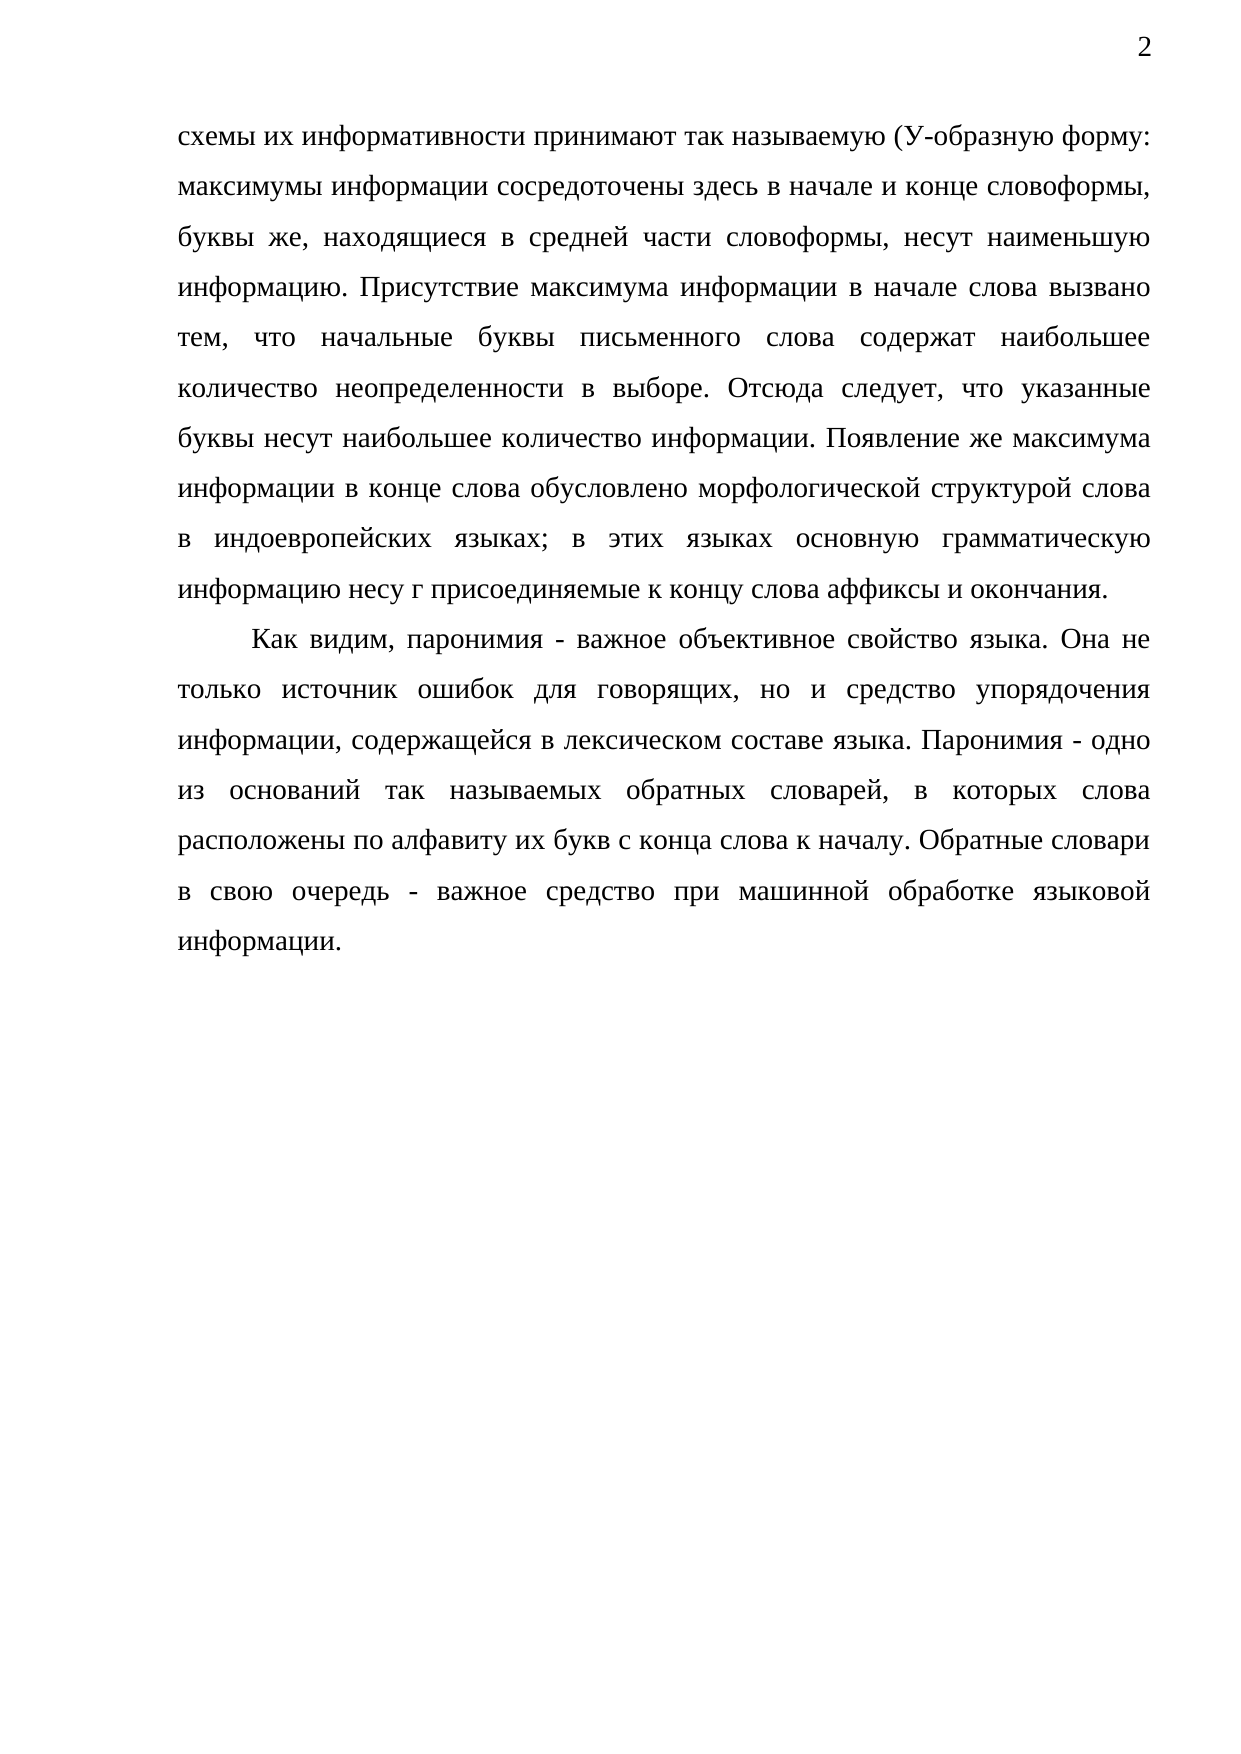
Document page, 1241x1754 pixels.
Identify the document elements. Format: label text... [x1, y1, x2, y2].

text Как видим, паронимия - важное объективное свойство языка. Она не только источник ошибок для говорящих, но и средство упорядочения информации, содержащейся в лексическом составе языка. Паронимия - одно из оснований так называемых обратных словарей, в которых слова расположены по алфавиту их букв с конца слова к началу. Обратные словари в свою очередь - важное средство при машинной обработке языковой информации. [177, 621, 1152, 957]
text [177, 118, 1152, 604]
